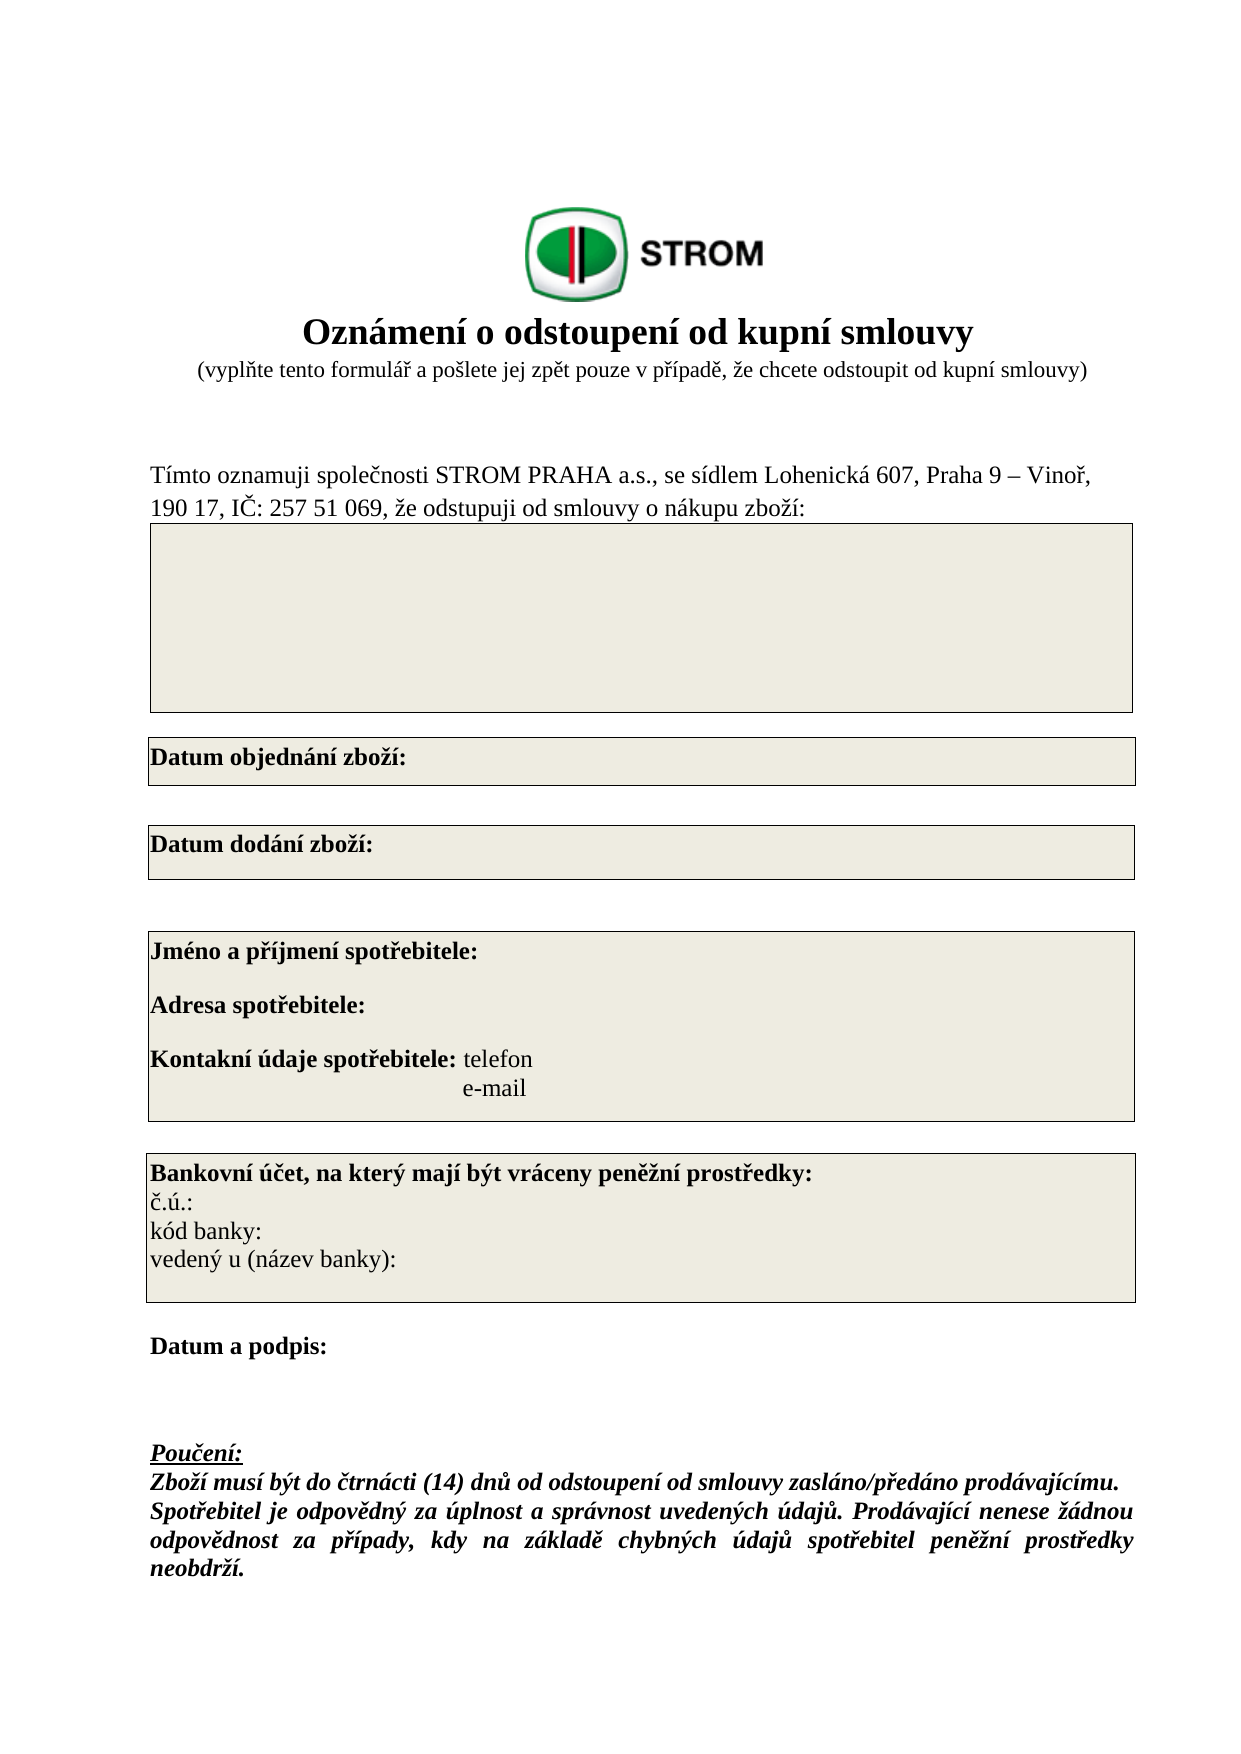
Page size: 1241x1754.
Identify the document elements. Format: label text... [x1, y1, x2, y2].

text Datum dodání zboží: [150, 796, 1135, 857]
picture [525, 207, 763, 302]
text Kontakní údaje spotřebitele: telefon [150, 1044, 1135, 1073]
text Adresa spotřebitele: [150, 990, 1135, 1019]
text Tímto oznamuji společnosti STROM PRAHA a.s., se sídlem Lohenická 607, Praha 9 – Vinoř, 190 17, IČ: 257 51 069, že odstupuji od smlouvy o nákupu zboží: …………………………………………………………………….. [150, 460, 1135, 555]
text Oznámení o odstoupení od kupní smlouvy (vyplňte tento formulář a pošlete jej zpět pouze v případě, že chcete odstoupit od kupní smlouvy) [150, 309, 1135, 383]
text Datum objednání zboží: [150, 742, 1135, 771]
text Datum a podpis: [150, 1331, 1135, 1359]
text e-mail [150, 1073, 1135, 1129]
text Poučení: [150, 1438, 1135, 1467]
text Zboží musí být do čtrnácti (14) dnů od odstoupení od smlouvy zasláno/předáno prodávajícímu. [150, 1467, 1135, 1496]
text Jméno a příjmení spotřebitele: [150, 936, 1135, 965]
text Spotřebitel je odpovědný za úplnost a správnost uvedených údajů. Prodávající nenese žádnou odpovědnost za případy, kdy na základě chybných údajů spotřebitel peněžní prostředky neobdrží. [150, 1496, 1135, 1582]
text Bankovní účet, na který mají být vráceny peněžní prostředky: č.ú.: kód banky: vedený u (název banky): [150, 1158, 1135, 1273]
